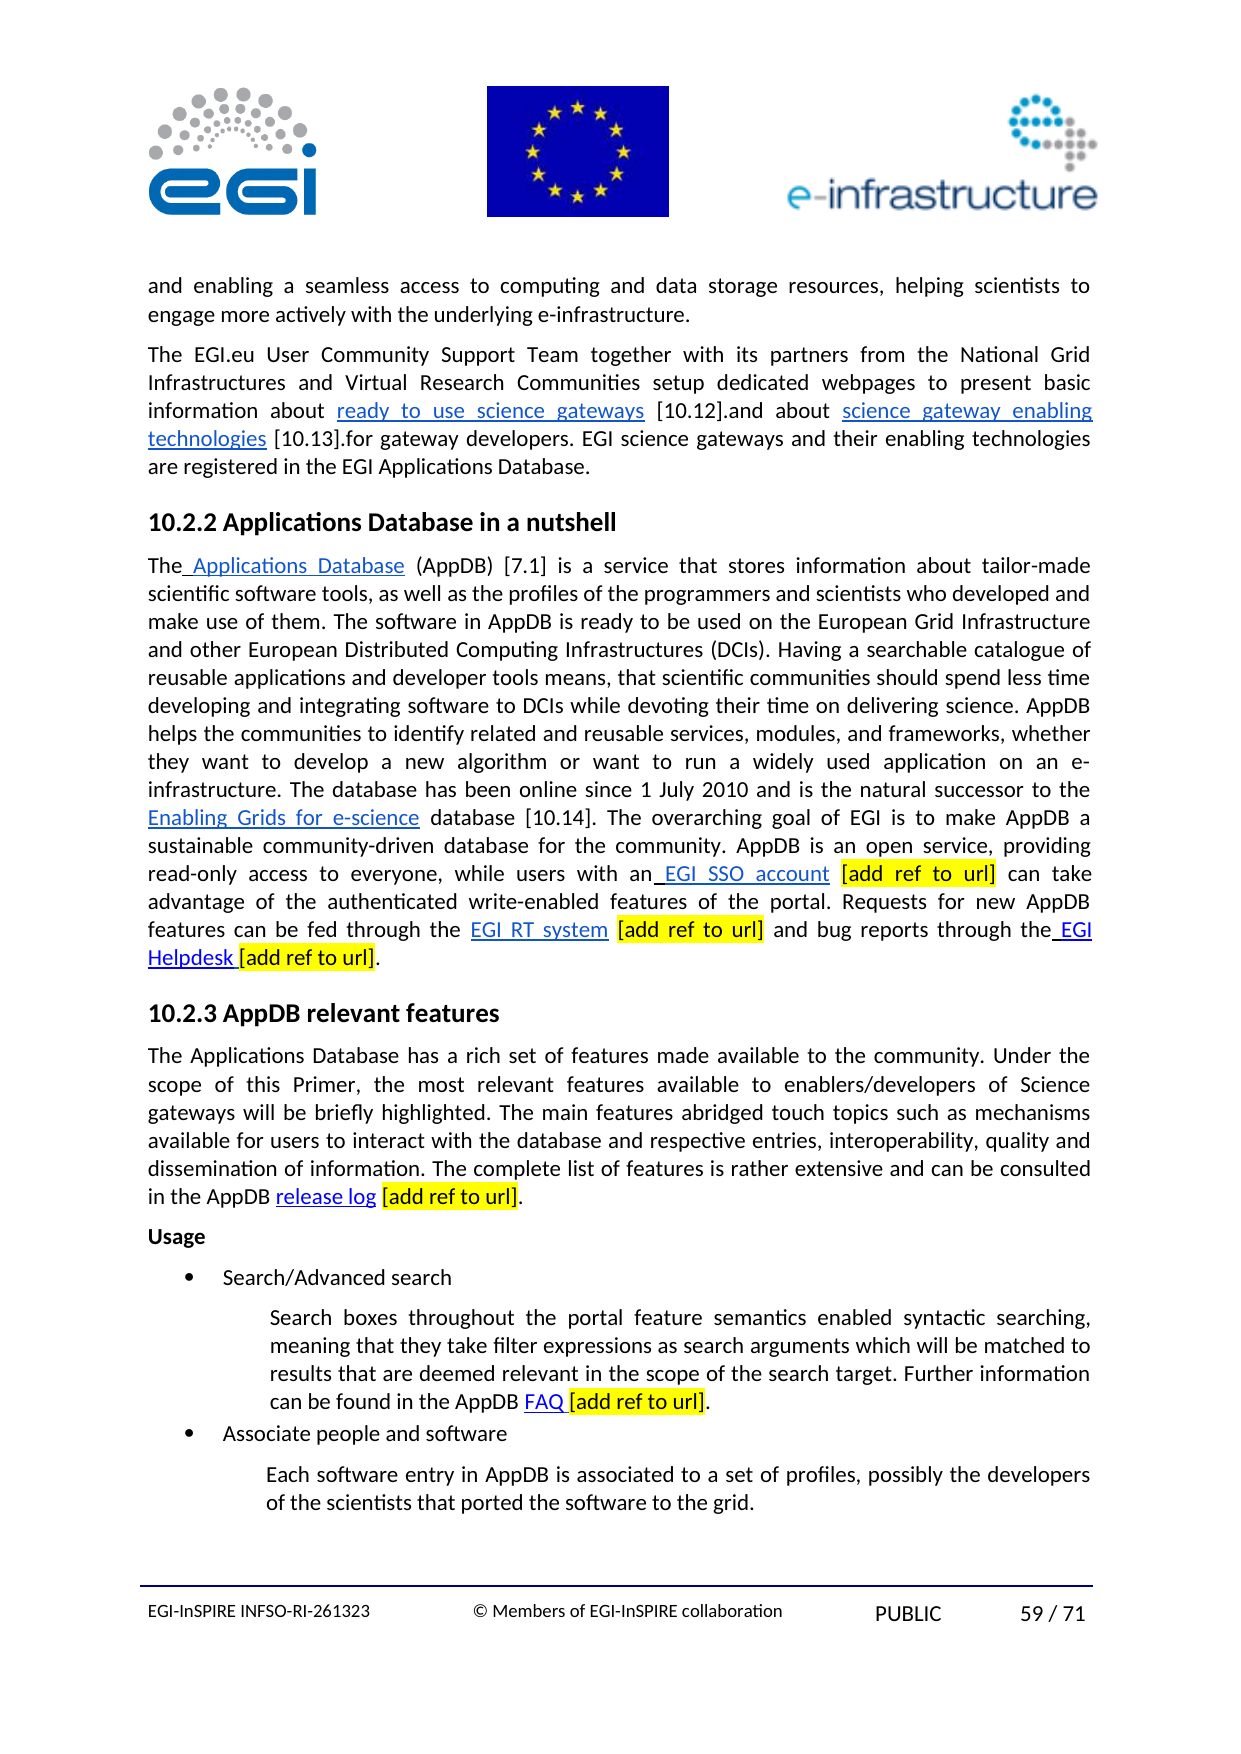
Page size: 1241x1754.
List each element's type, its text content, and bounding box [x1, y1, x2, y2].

text Search boxes throughout the portal feature semantics enabled syntactic searching, meaning that they take filter expressions as search arguments which will be matched to results that are deemed relevant in the scope of the search target. Further information can be found in the AppDB FAQ [add ref to url]. [269, 1303, 1092, 1415]
text Each software entry in AppDB is associated to a set of profiles, possibly the developers of the scientists that ported the software to the grid. [266, 1460, 1092, 1516]
picture [780, 86, 1106, 219]
text Usage [148, 1222, 1092, 1250]
picture [147, 86, 318, 217]
picture [487, 86, 669, 217]
text The Applications Database has a rich set of features made available to the community. Under the scope of this Primer, the most relevant features available to enablers/developers of Science gateways will be briefly highlighted. The main features abridged touch topics such as mechanisms available for users to interact with the database and respective entries, interoperability, quality and dissemination of information. The complete list of features is rather extensive and can be consulted in the AppDB release log [add ref to url]. [148, 1042, 1092, 1210]
list Search/Advanced search [185, 1263, 1092, 1291]
text The EGI.eu User Community Support Team together with its partners from the National Grid Infrastructures and Virtual Research Communities setup dedicated webpages to present basic information about ready to use science gateways [10.12].and about science gateway enabling technologies [10.13].for gateway developers. EGI science gateways and their enabling technologies are registered in the EGI Applications Database. [148, 340, 1092, 480]
subtitle Applications Database in a nutshell [148, 505, 1092, 538]
subtitle AppDB relevant features [148, 996, 1092, 1029]
list Associate people and software [185, 1419, 1092, 1448]
text The Applications Database (AppDB) [7.1] is a service that stores information about tailor-made scientific software tools, as well as the profiles of the programmers and scientists who developed and make use of them. The software in AppDB is ready to be used on the European Grid Infrastructure and other European Distributed Computing Infrastructures (DCIs). Having a searchable catalogue of reusable applications and developer tools means, that scientific communities should spend less time developing and integrating software to DCIs while devoting their time on delivering science. AppDB helps the communities to identify related and reusable services, modules, and frameworks, whether they want to develop a new algorithm or want to run a widely used application on an e-infrastructure. The database has been online since 1 July 2010 and is the natural successor to the Enabling Grids for e-science database [10.14]. The overarching goal of EGI is to make AppDB a sustainable community-driven database for the community. AppDB is an open service, providing read-only access to everyone, while users with an EGI SSO account [add ref to url] can take advantage of the authenticated write-enabled features of the portal. Requests for new AppDB features can be fed through the EGI RT system [add ref to url] and bug reports through the EGI Helpdesk [add ref to url]. [148, 551, 1092, 971]
